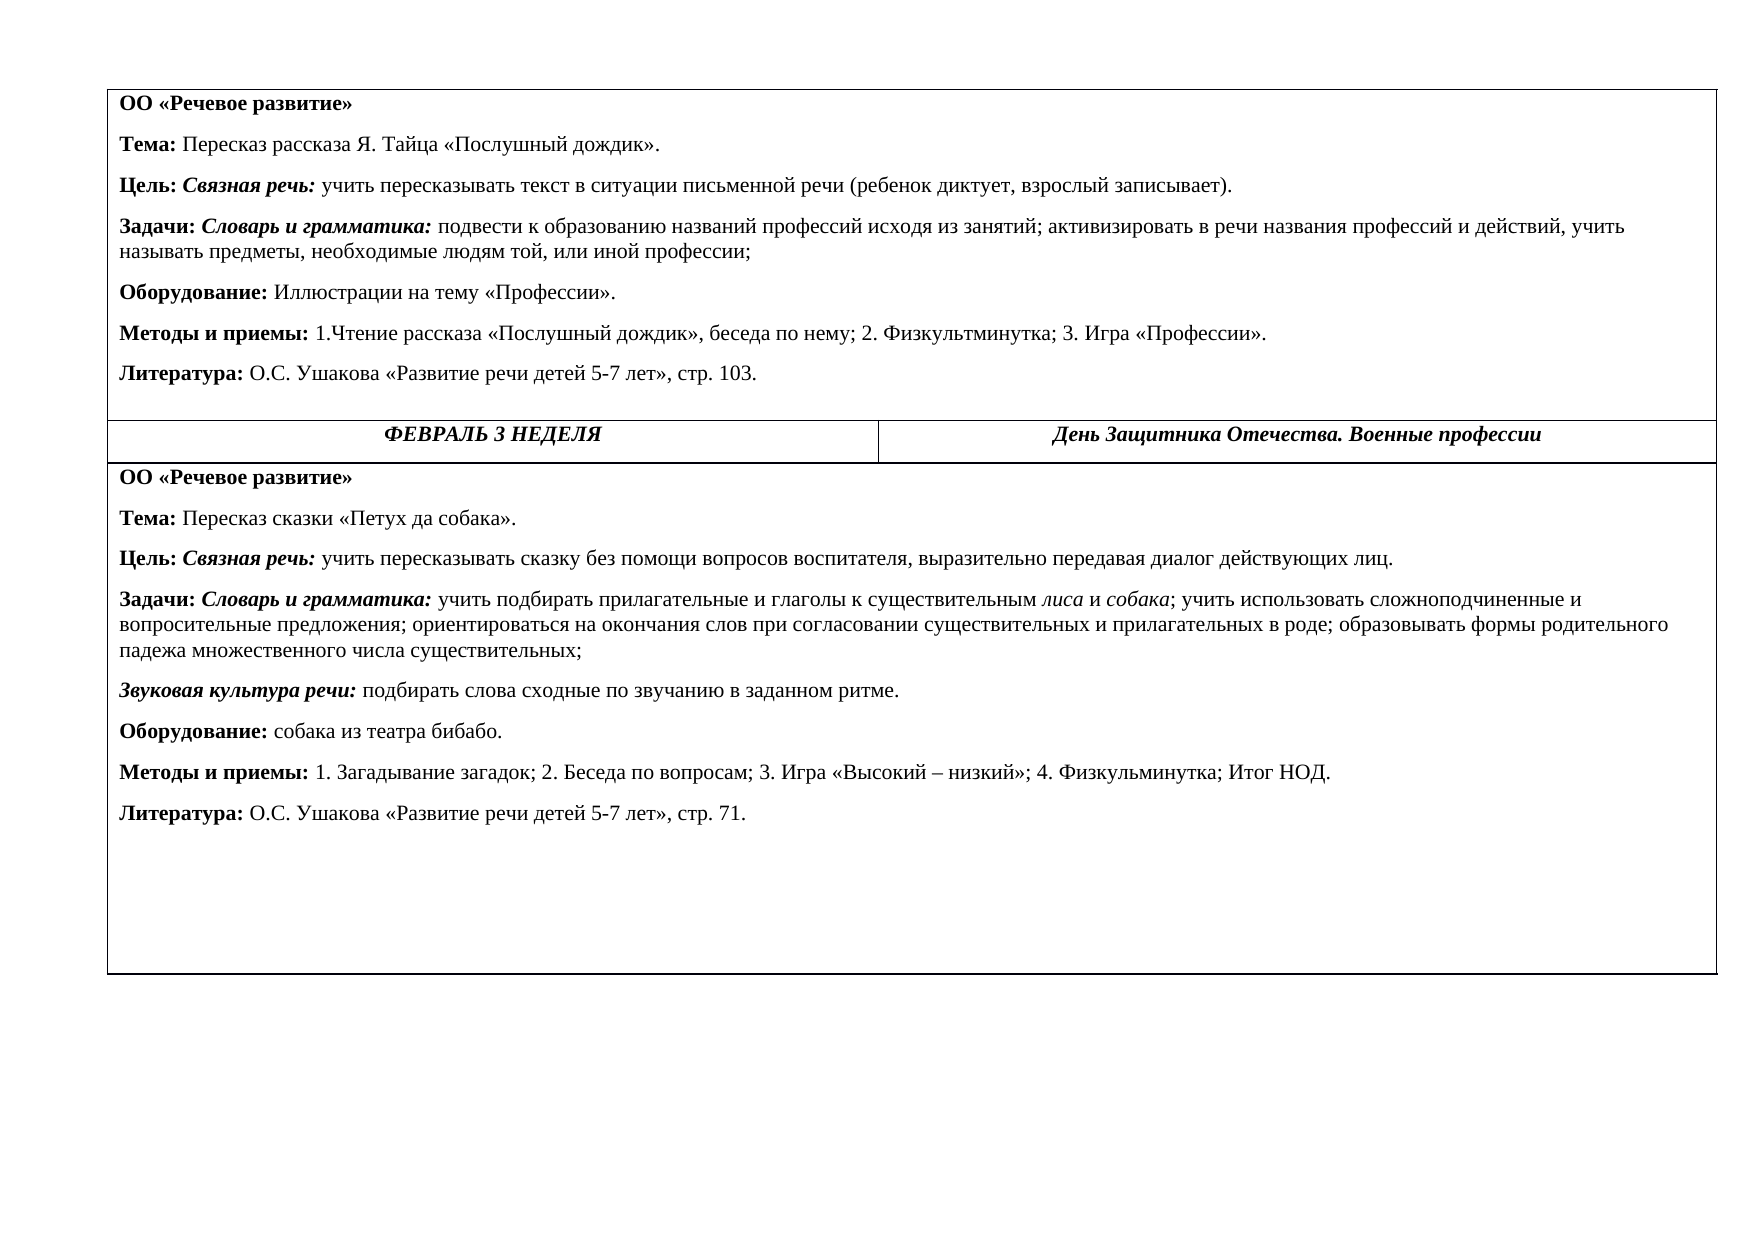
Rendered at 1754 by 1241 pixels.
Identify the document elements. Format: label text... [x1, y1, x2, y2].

table_cell ОО «Речевое развитие» Тема: Пересказ рассказа Я. Тайца «Послушный дождик». Цель: Связная речь: учить пересказывать текст в ситуации письменной речи (ребенок диктует, взрослый записывает). Задачи: Словарь и грамматика: подвести к образованию названий профессий исходя из занятий; активизировать в речи названия профессий и действий, учить называть предметы, необходимые людям той, или иной профессии; Оборудование: Иллюстрации на тему «Профессии». Методы и приемы: 1.Чтение рассказа «Послушный дождик», беседа по нему; 2. Физкультминутка; 3. Игра «Профессии». Литература: О.С. Ушакова «Развитие речи детей 5-7 лет», стр. 103. [108, 90, 1716, 420]
table_cell День Защитника Отечества. Военные профессии [879, 421, 1716, 462]
table_cell ОО «Речевое развитие» Тема: Пересказ сказки «Петух да собака». Цель: Связная речь: учить пересказывать сказку без помощи вопросов воспитателя, выразительно передавая диалог действующих лиц. Задачи: Словарь и грамматика: учить подбирать прилагательные и глаголы к существительным лиса и собака; учить использовать сложноподчиненные и вопросительные предложения; ориентироваться на окончания слов при согласовании существительных и прилагательных в роде; образовывать формы родительного падежа множественного числа существительных; Звуковая культура речи: подбирать слова сходные по звучанию в заданном ритме. Оборудование: собака из театра бибабо. Методы и приемы: 1. Загадывание загадок; 2. Беседа по вопросам; 3. Игра «Высокий – низкий»; 4. Физкульминутка; Итог НОД. Литература: О.С. Ушакова «Развитие речи детей 5-7 лет», стр. 71. [108, 464, 1716, 973]
table_cell ФЕВРАЛЬ 3 НЕДЕЛЯ [108, 421, 878, 462]
